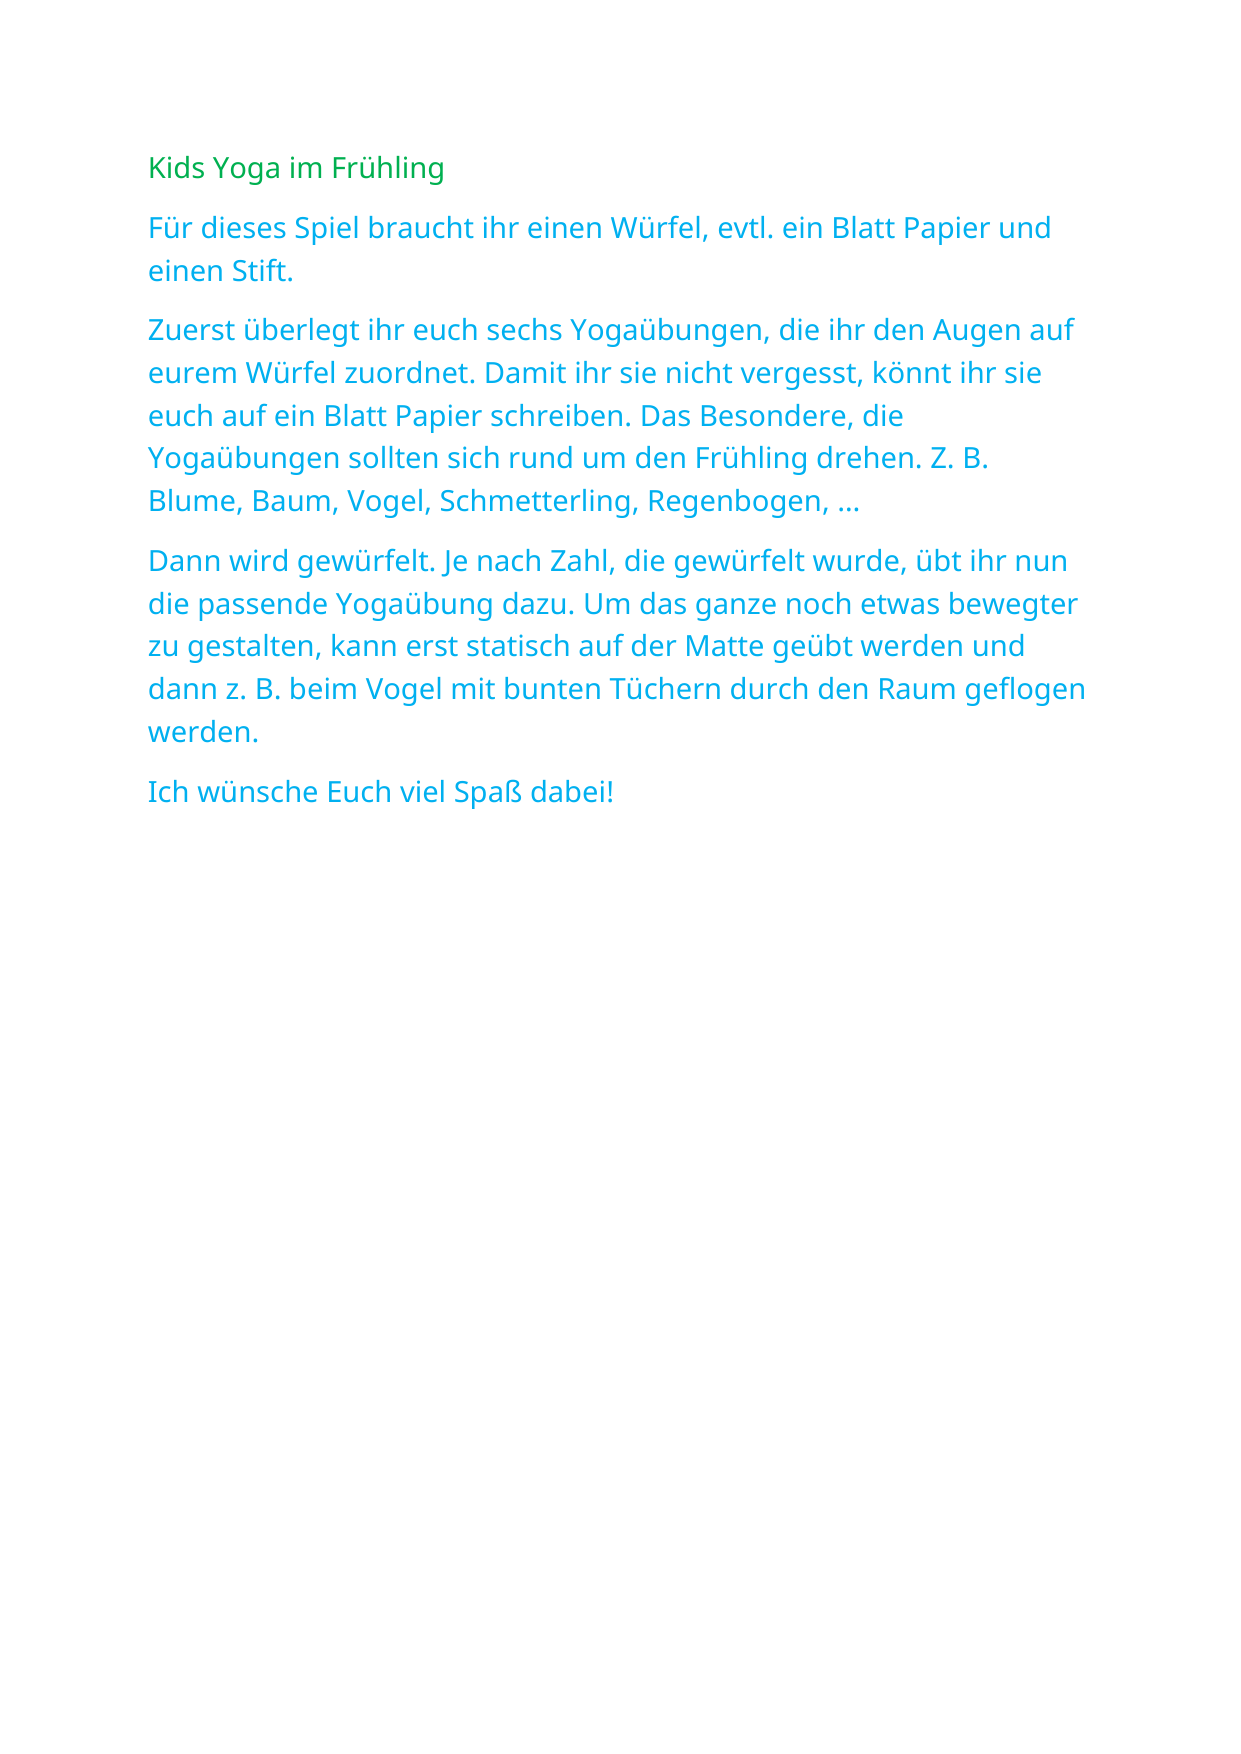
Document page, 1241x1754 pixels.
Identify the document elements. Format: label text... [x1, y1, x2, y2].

text Zuerst überlegt ihr euch sechs Yogaübungen, die ihr den Augen auf eurem Würfel zuordnet. Damit ihr sie nicht vergesst, könnt ihr sie euch auf ein Blatt Papier schreiben. Das Besondere, die Yogaübungen sollten sich rund um den Frühling drehen. Z. B. Blume, Baum, Vogel, Schmetterling, Regenbogen, … [148, 309, 1093, 520]
text Kids Yoga im Frühling [148, 148, 1093, 187]
text Für dieses Spiel braucht ihr einen Würfel, evtl. ein Blatt Papier und einen Stift. [148, 207, 1093, 289]
text Ich wünsche Euch viel Spaß dabei! [148, 771, 1093, 811]
text Dann wird gewürfelt. Je nach Zahl, die gewürfelt wurde, übt ihr nun die passende Yogaübung dazu. Um das ganze noch etwas bewegter zu gestalten, kann erst statisch auf der Matte geübt werden und dann z. B. beim Vogel mit bunten Tüchern durch den Raum geflogen werden. [148, 540, 1093, 751]
